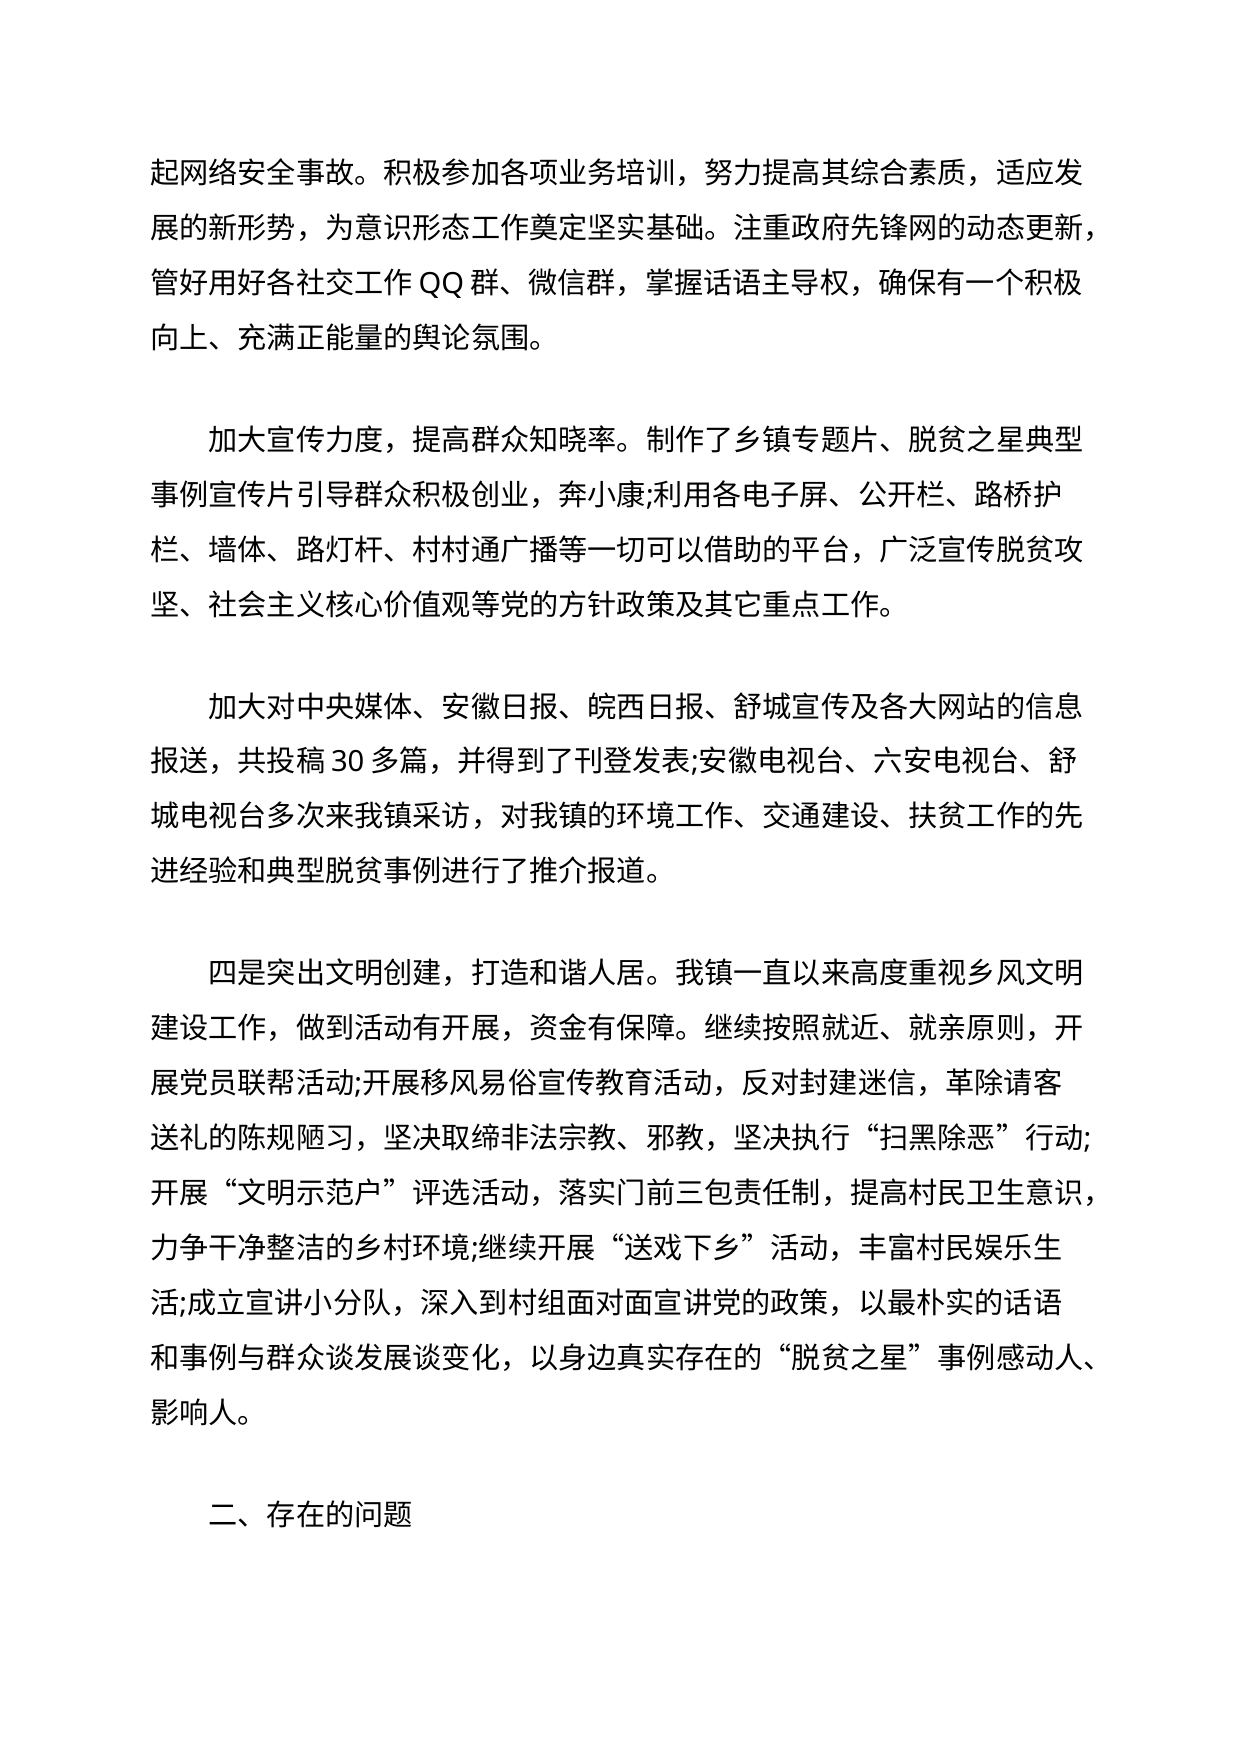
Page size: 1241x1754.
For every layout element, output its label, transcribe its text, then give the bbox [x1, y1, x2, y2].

text 二、存在的问题 [150, 1491, 1090, 1533]
text 加大宣传力度，提高群众知晓率。制作了乡镇专题片、脱贫之星典型事例宣传片引导群众积极创业，奔小康;利用各电子屏、公开栏、路桥护栏、墙体、路灯杆、村村通广播等一切可以借助的平台，广泛宣传脱贫攻坚、社会主义核心价值观等党的方针政策及其它重点工作。 [150, 417, 1090, 624]
text 加大对中央媒体、安徽日报、皖西日报、舒城宣传及各大网站的信息报送，共投稿30多篇，并得到了刊登发表;安徽电视台、六安电视台、舒城电视台多次来我镇采访，对我镇的环境工作、交通建设、扶贫工作的先进经验和典型脱贫事例进行了推介报道。 [150, 683, 1090, 890]
text 四是突出文明创建，打造和谐人居。我镇一直以来高度重视乡风文明建设工作，做到活动有开展，资金有保障。继续按照就近、就亲原则，开展党员联帮活动;开展移风易俗宣传教育活动，反对封建迷信，革除请客送礼的陈规陋习，坚决取缔非法宗教、邪教，坚决执行“扫黑除恶”行动;开展“文明示范户”评选活动，落实门前三包责任制，提高村民卫生意识，力争干净整洁的乡村环境;继续开展“送戏下乡”活动，丰富村民娱乐生活;成立宣讲小分队，深入到村组面对面宣讲党的政策，以最朴实的话语和事例与群众谈发展谈变化，以身边真实存在的“脱贫之星”事例感动人、影响人。 [150, 950, 1090, 1432]
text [150, 150, 1090, 357]
